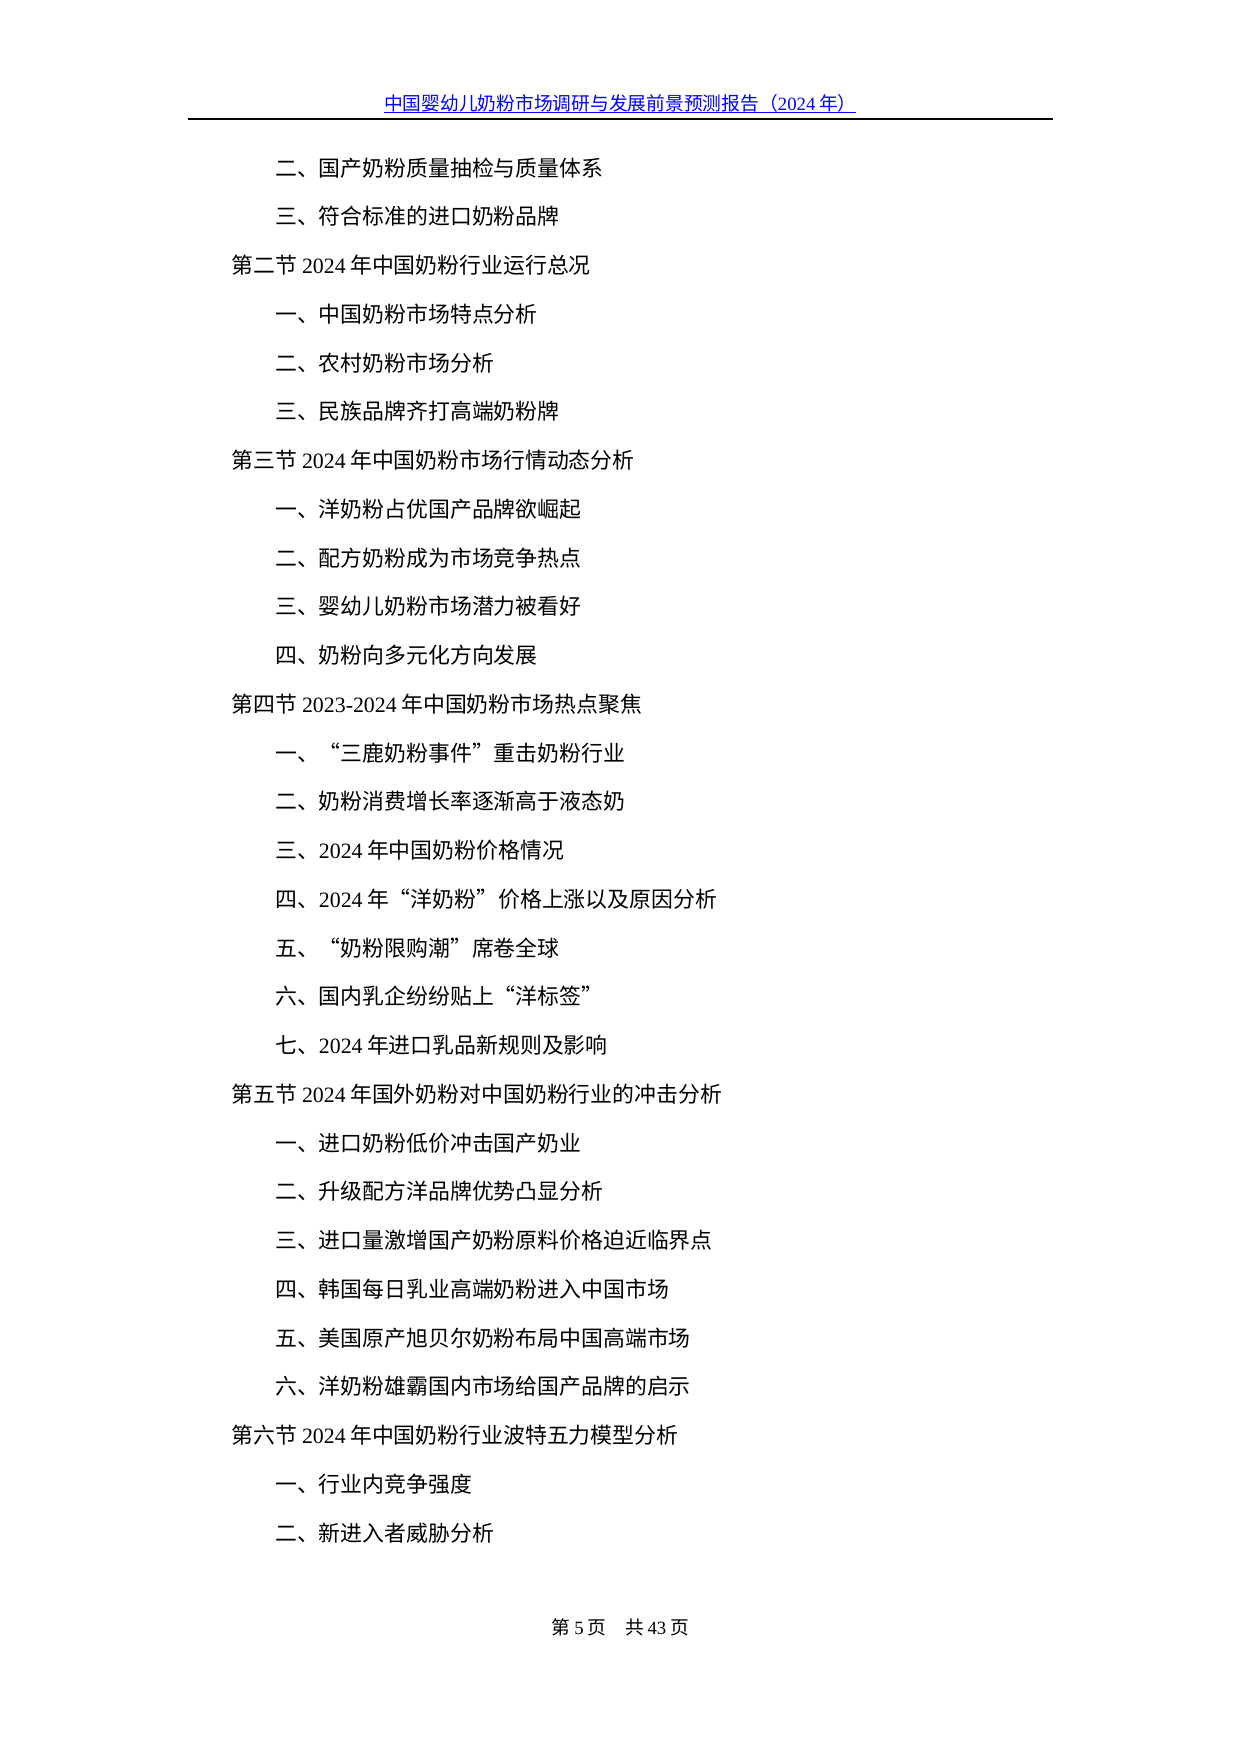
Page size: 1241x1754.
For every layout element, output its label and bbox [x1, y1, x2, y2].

text [187, 150, 1053, 1548]
